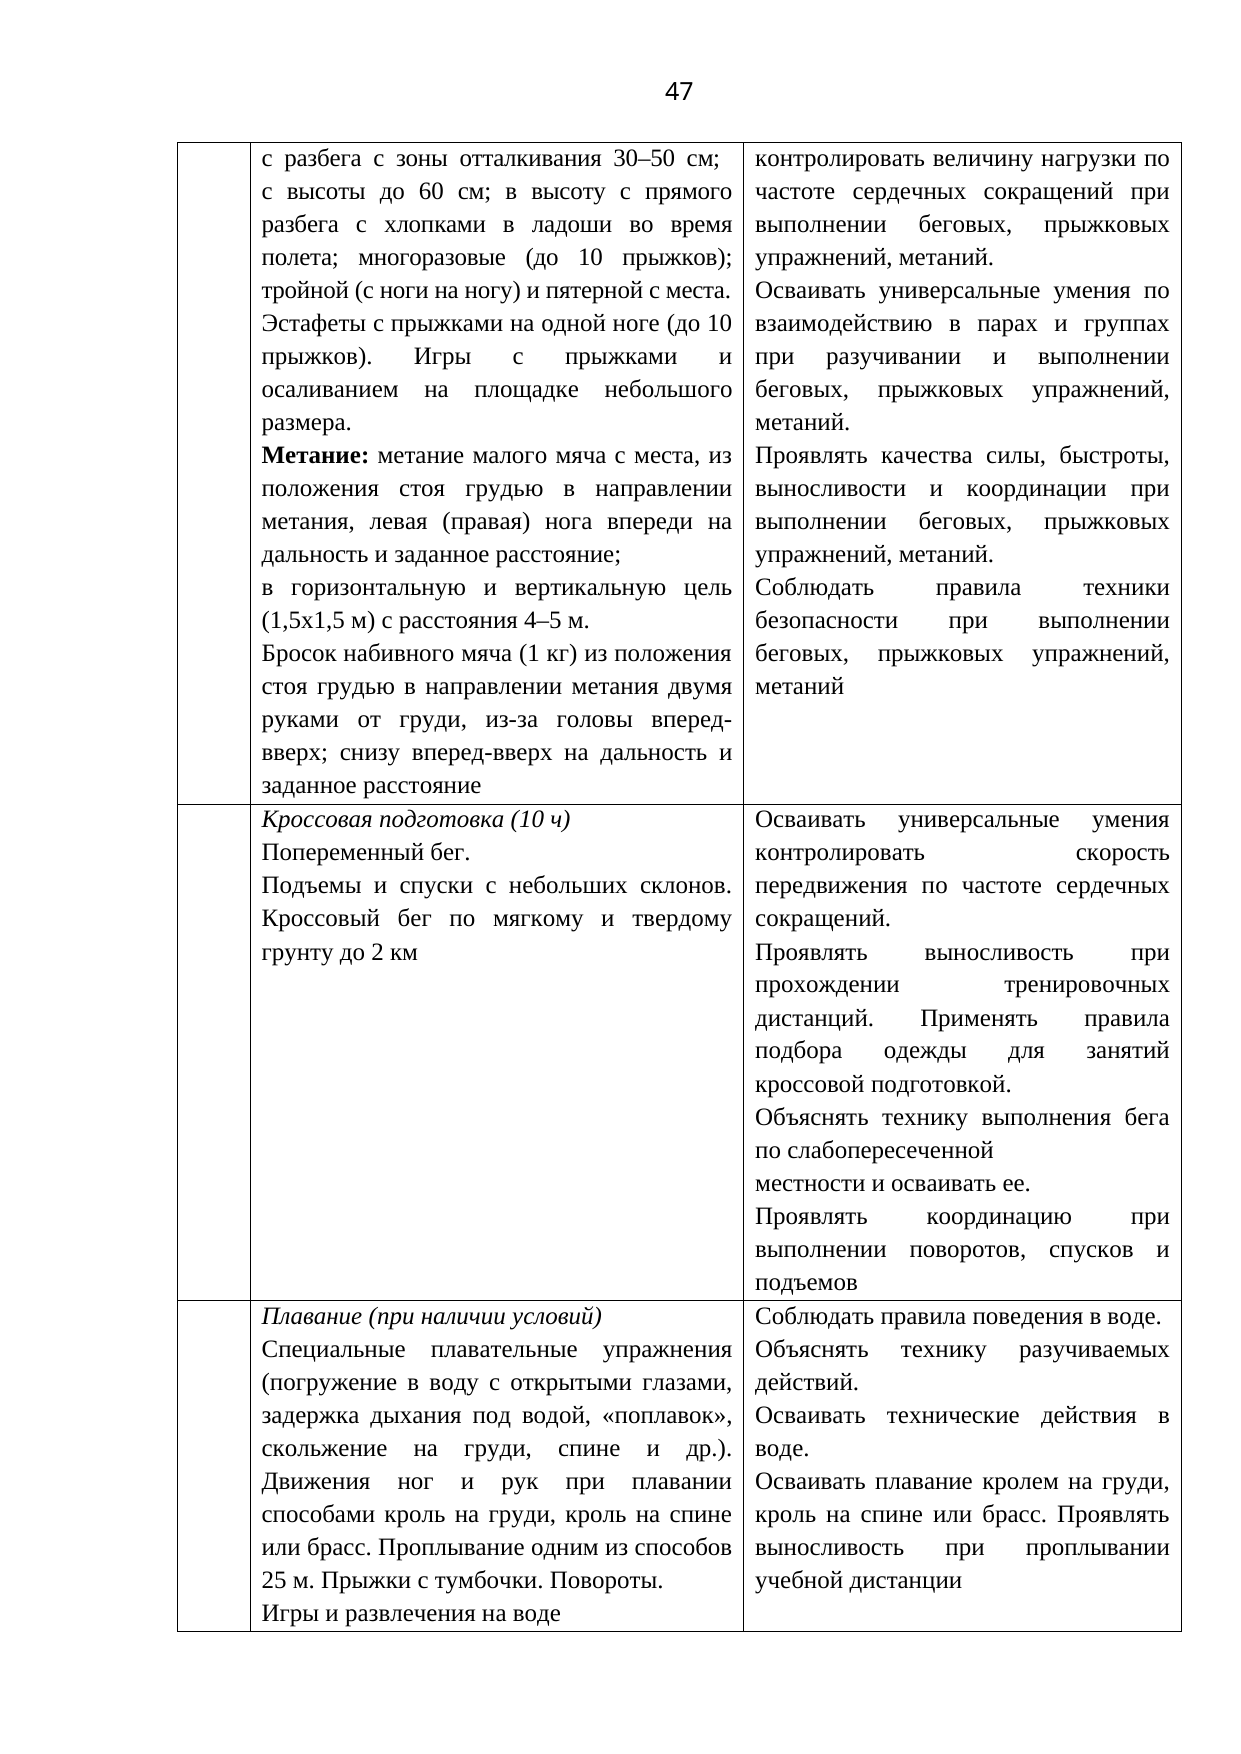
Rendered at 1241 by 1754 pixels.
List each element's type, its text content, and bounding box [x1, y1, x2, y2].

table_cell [744, 143, 1181, 803]
table_cell Осваивать универсальные умения контролировать скорость передвижения по частоте сердечных сокращений. Проявлять выносливость при прохождении тренировочных дистанций. Применять правила подбора одежды для занятий кроссовой подготовкой. Объяснять технику выполнения бега по слабопересеченной местности и осваивать ее. Проявлять координацию при выполнении поворотов, спусков и подъемов [744, 805, 1181, 1300]
table_cell Плавание (при наличии условий) Специальные плавательные упражнения (погружение в воду с открытыми глазами, задержка дыхания под водой, «поплавок», скольжение на груди, спине и др.). Движения ног и рук при плавании способами кроль на груди, кроль на спине или брасс. Проплывание одним из способов 25 м. Прыжки с тумбочки. Повороты. Игры и развлечения на воде [251, 1301, 743, 1631]
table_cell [251, 143, 743, 803]
table_cell Кроссовая подготовка (10 ч) Попеременный бег. Подъемы и спуски с небольших склонов. Кроссовый бег по мягкому и твердому грунту до 2 км [251, 805, 743, 1300]
table_cell [178, 143, 250, 803]
table_cell [178, 1301, 250, 1631]
table_cell Соблюдать правила поведения в воде. Объяснять технику разучиваемых действий. Осваивать технические действия в воде. Осваивать плавание кролем на груди, кроль на спине или брасс. Проявлять выносливость при проплывании учебной дистанции [744, 1301, 1181, 1631]
table_cell [178, 805, 250, 1300]
